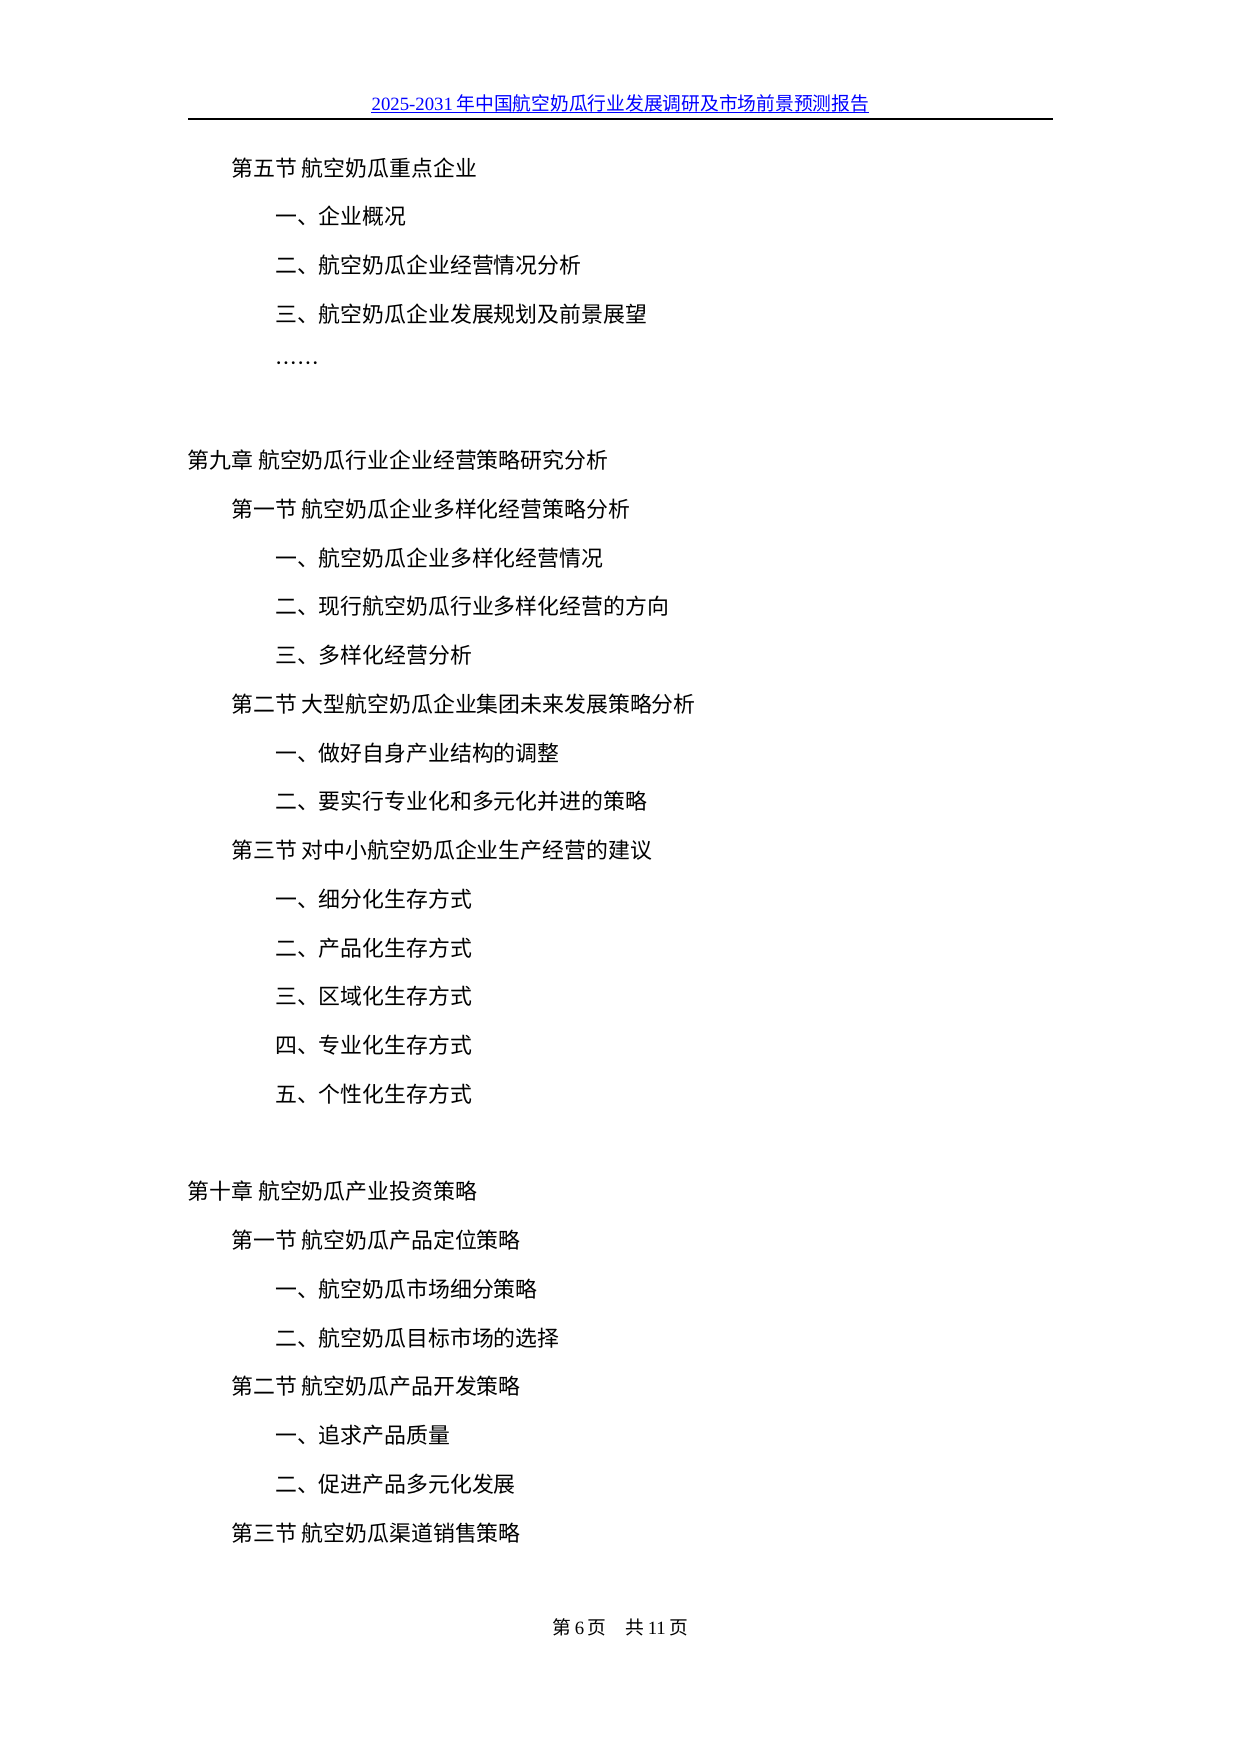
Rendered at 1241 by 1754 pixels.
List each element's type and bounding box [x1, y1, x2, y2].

text [187, 150, 1053, 1548]
